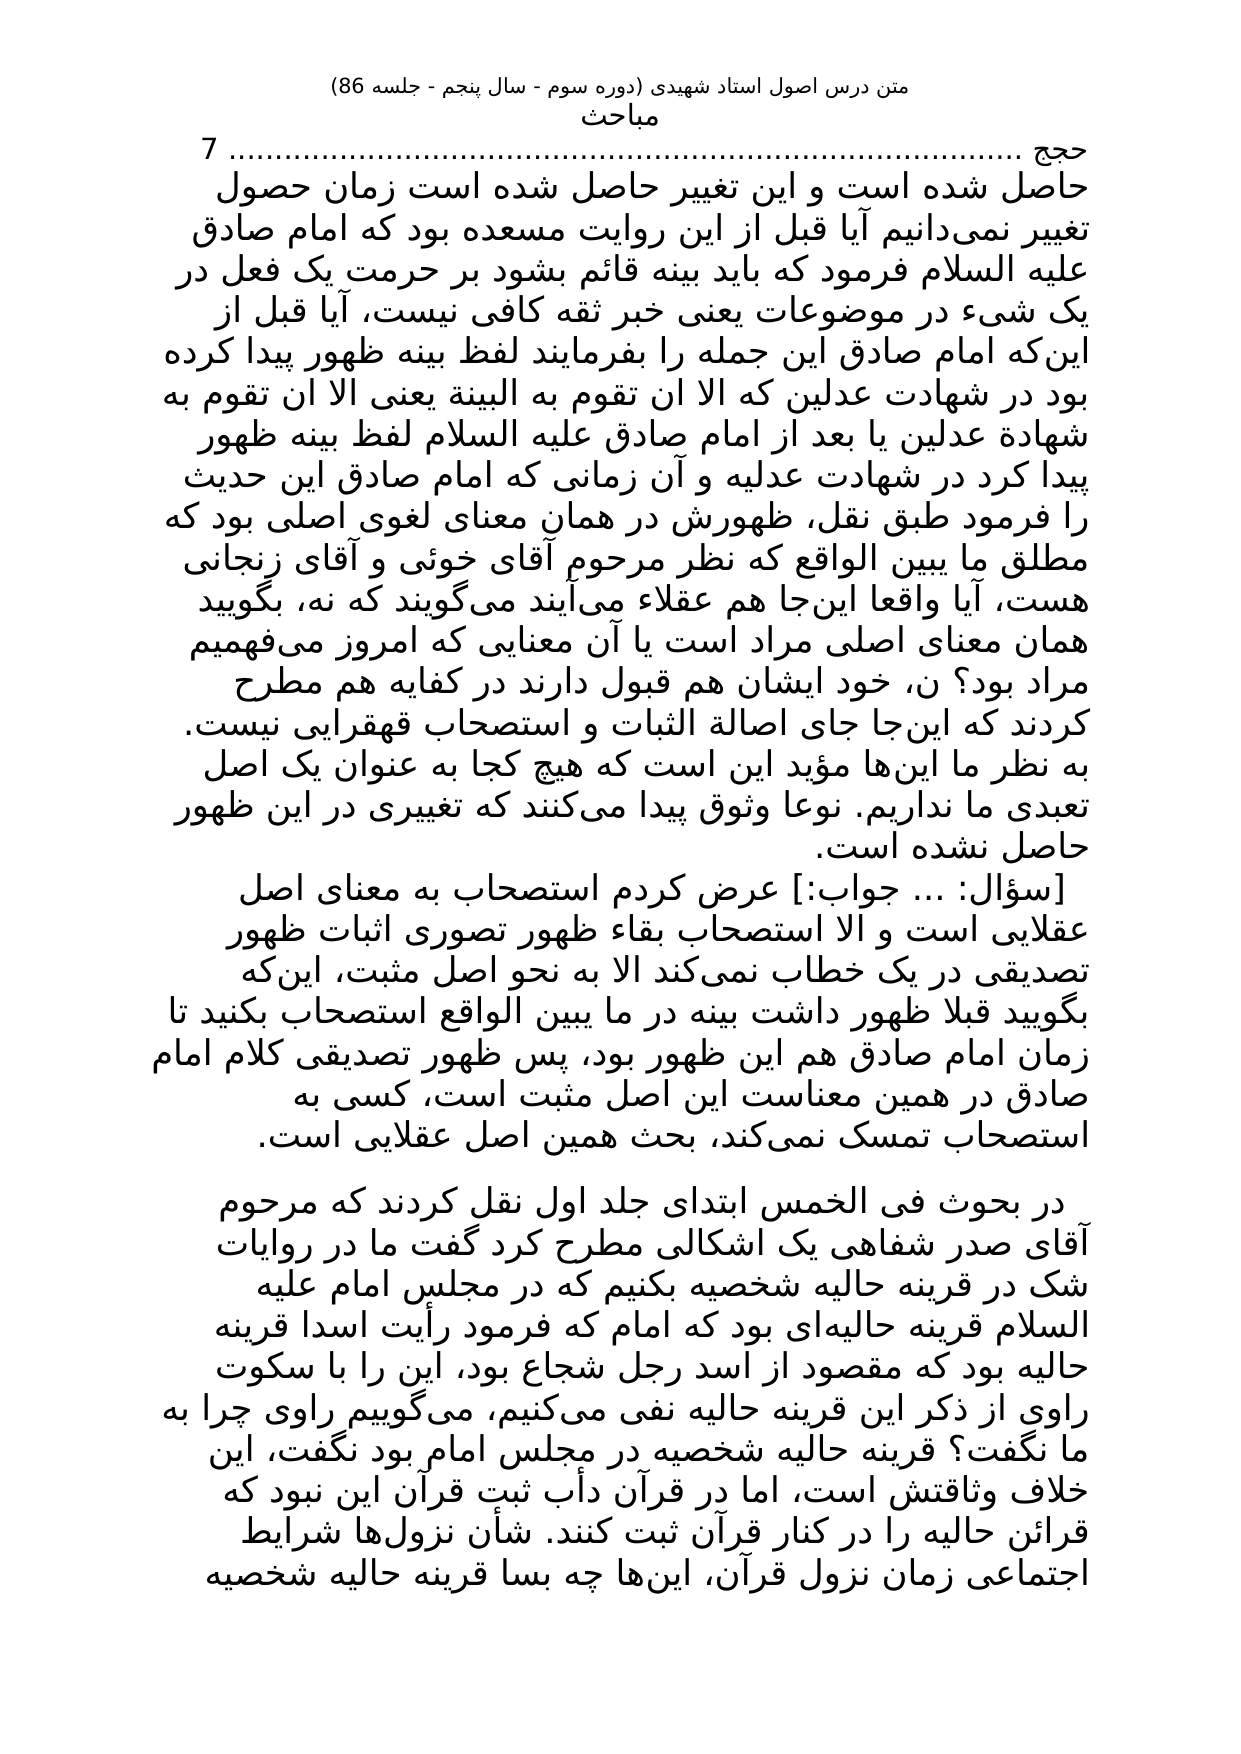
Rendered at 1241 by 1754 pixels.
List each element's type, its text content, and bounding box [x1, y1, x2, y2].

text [150, 1181, 1090, 1593]
text [سؤال: ... جواب:] عرض کردم استصحاب به معنای اصل عقلایی است و الا استصحاب بقاء‌ ظهور تصوری اثبات ظهور تصدیقی در یک خطاب نمی‌کند الا به نحو اصل مثبت، ‌این‌که بگویید قبلا ظهور داشت بینه در ما یبین الواقع استصحاب بکنید تا زمان امام صادق هم این ظهور بود، ‌پس ظهور تصدیقی کلام امام صادق در همین معناست این اصل مثبت است، ‌کسی به استصحاب تمسک نمی‌کند، ‌بحث همین اصل عقلایی است. [150, 867, 1090, 1156]
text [150, 166, 1090, 867]
